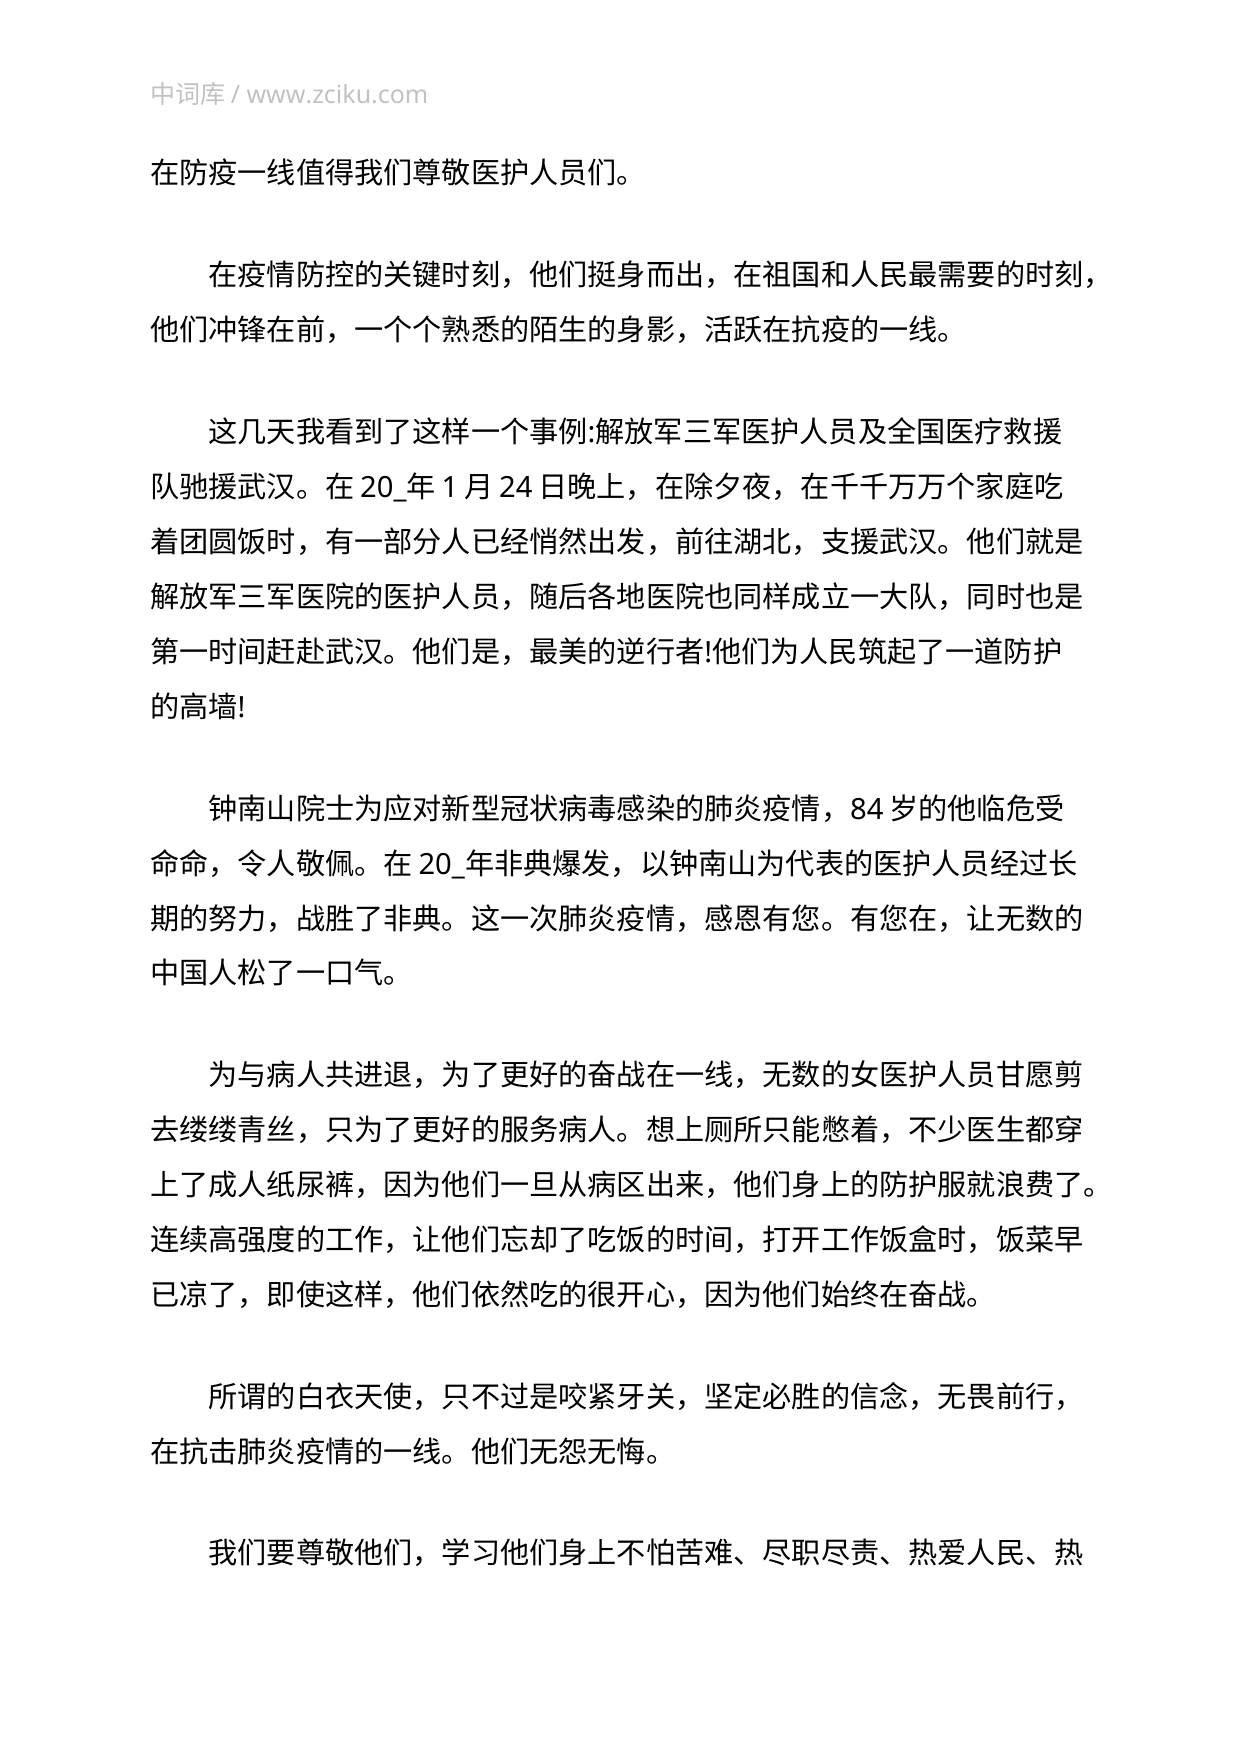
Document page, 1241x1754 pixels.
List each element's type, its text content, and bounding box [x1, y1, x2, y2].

text 这几天我看到了这样一个事例:解放军三军医护人员及全国医疗救援队驰援武汉。在20_年1月24日晚上，在除夕夜，在千千万万个家庭吃着团圆饭时，有一部分人已经悄然出发，前往湖北，支援武汉。他们就是解放军三军医院的医护人员，随后各地医院也同样成立一大队，同时也是第一时间赶赴武汉。他们是，最美的逆行者!他们为人民筑起了一道防护的高墙! [150, 408, 1090, 726]
text 所谓的白衣天使，只不过是咬紧牙关，坚定必胜的信念，无畏前行，在抗击肺炎疫情的一线。他们无怨无悔。 [150, 1373, 1090, 1470]
text 为与病人共进退，为了更好的奋战在一线，无数的女医护人员甘愿剪去缕缕青丝，只为了更好的服务病人。想上厕所只能憋着，不少医生都穿上了成人纸尿裤，因为他们一旦从病区出来，他们身上的防护服就浪费了。连续高强度的工作，让他们忘却了吃饭的时间，打开工作饭盒时，饭菜早已凉了，即使这样，他们依然吃的很开心，因为他们始终在奋战。 [150, 1052, 1090, 1314]
text 钟南山院士为应对新型冠状病毒感染的肺炎疫情，84岁的他临危受命命，令人敬佩。在20_年非典爆发，以钟南山为代表的医护人员经过长期的努力，战胜了非典。这一次肺炎疫情，感恩有您。有您在，让无数的中国人松了一口气。 [150, 785, 1090, 992]
text 在疫情防控的关键时刻，他们挺身而出，在祖国和人民最需要的时刻，他们冲锋在前，一个个熟悉的陌生的身影，活跃在抗疫的一线。 [150, 252, 1090, 349]
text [150, 150, 1090, 192]
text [150, 1530, 1090, 1572]
